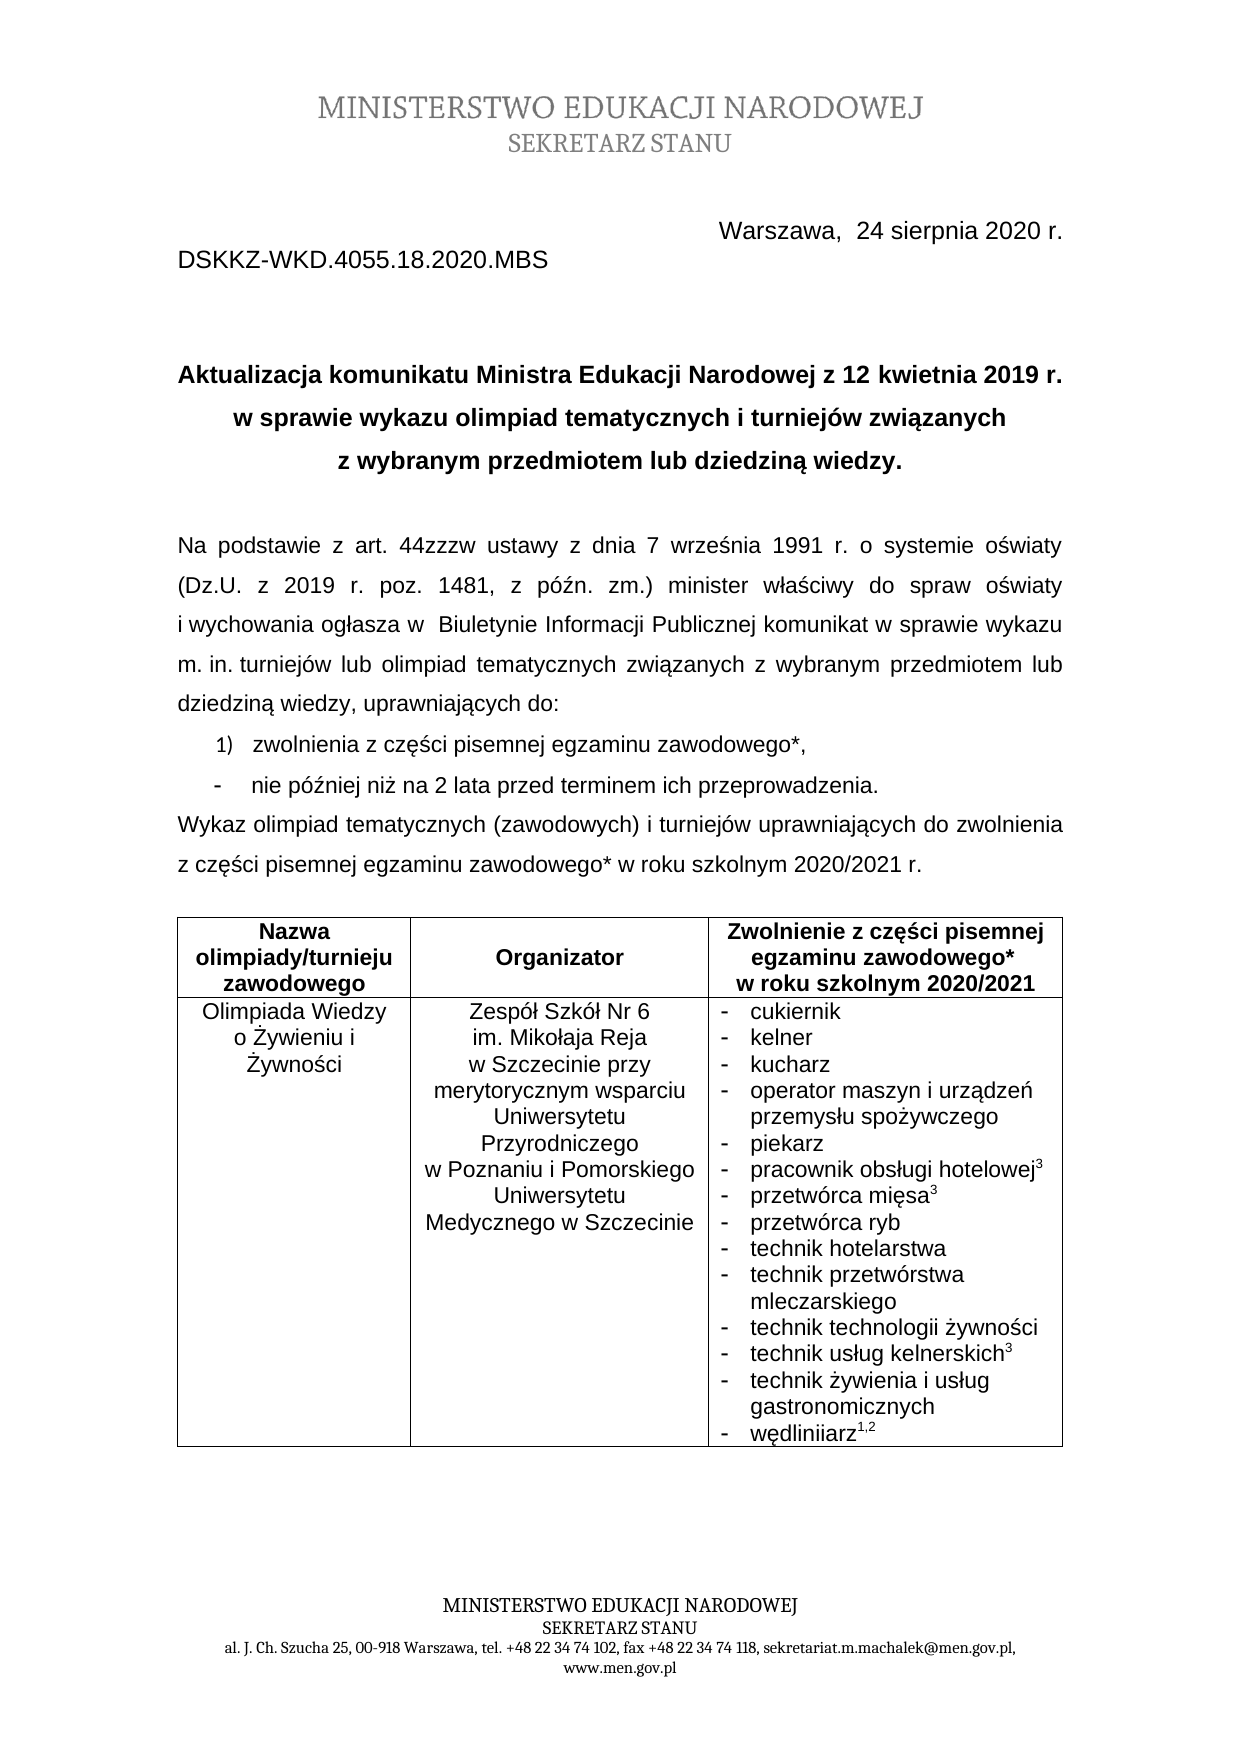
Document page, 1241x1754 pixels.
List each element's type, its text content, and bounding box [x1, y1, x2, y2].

text DSKKZ-WKD.4055.18.2020.MBS [177, 245, 1063, 274]
list nie później niż na 2 lata przed terminem ich przeprowadzenia. [213, 772, 1063, 798]
table_cell Olimpiada Wiedzy o Żywieniu i Żywności [178, 998, 410, 1446]
list zwolnienia z części pisemnej egzaminu zawodowego*, [215, 730, 1063, 758]
text w sprawie wykazu olimpiad tematycznych i turniejów związanych z wybranym przedmiotem lub dziedziną wiedzy. [177, 403, 1063, 475]
table_header Zwolnienie z części pisemnej egzaminu zawodowego* w roku szkolnym 2020/2021 [709, 918, 1062, 997]
text Na podstawie z art. 44zzzw ustawy z dnia 7 września 1991 r. o systemie oświaty (Dz.U. z 2019 r. poz. 1481, z późn. zm.) minister właściwy do spraw oświaty i wychowania ogłasza w Biuletynie Informacji Publicznej komunikat w sprawie wykazu m. in. turniejów lub olimpiad tematycznych związanych z wybranym przedmiotem lub dziedziną wiedzy, uprawniających do: [177, 532, 1063, 717]
text Wykaz olimpiad tematycznych (zawodowych) i turniejów uprawniających do zwolnienia z części pisemnej egzaminu zawodowego* w roku szkolnym 2020/2021 r. [177, 811, 1063, 877]
table_cell cukiernik kelner kucharz operator maszyn i urządzeń przemysłu spożywczego piekarz pracownik obsługi hotelowej3 przetwórca mięsa3 przetwórca ryb technik hotelarstwa technik przetwórstwa mleczarskiego technik technologii żywności technik usług kelnerskich3 technik żywienia i usług gastronomicznych wędliniiarz1,2 [709, 998, 1062, 1446]
text Warszawa, 24 sierpnia 2020 r. [177, 216, 1063, 245]
table_header Organizator [411, 918, 708, 997]
table_cell Zespół Szkół Nr 6 im. Mikołaja Reja w Szczecinie przy merytorycznym wsparciu Uniwersytetu Przyrodniczego w Poznaniu i Pomorskiego Uniwersytetu Medycznego w Szczecinie [411, 998, 708, 1446]
text Aktualizacja komunikatu Ministra Edukacji Narodowej z 12 kwietnia 2019 r. [177, 360, 1063, 389]
table_header Nazwa olimpiady/turnieju zawodowego [178, 918, 410, 997]
picture [178, 88, 1062, 128]
